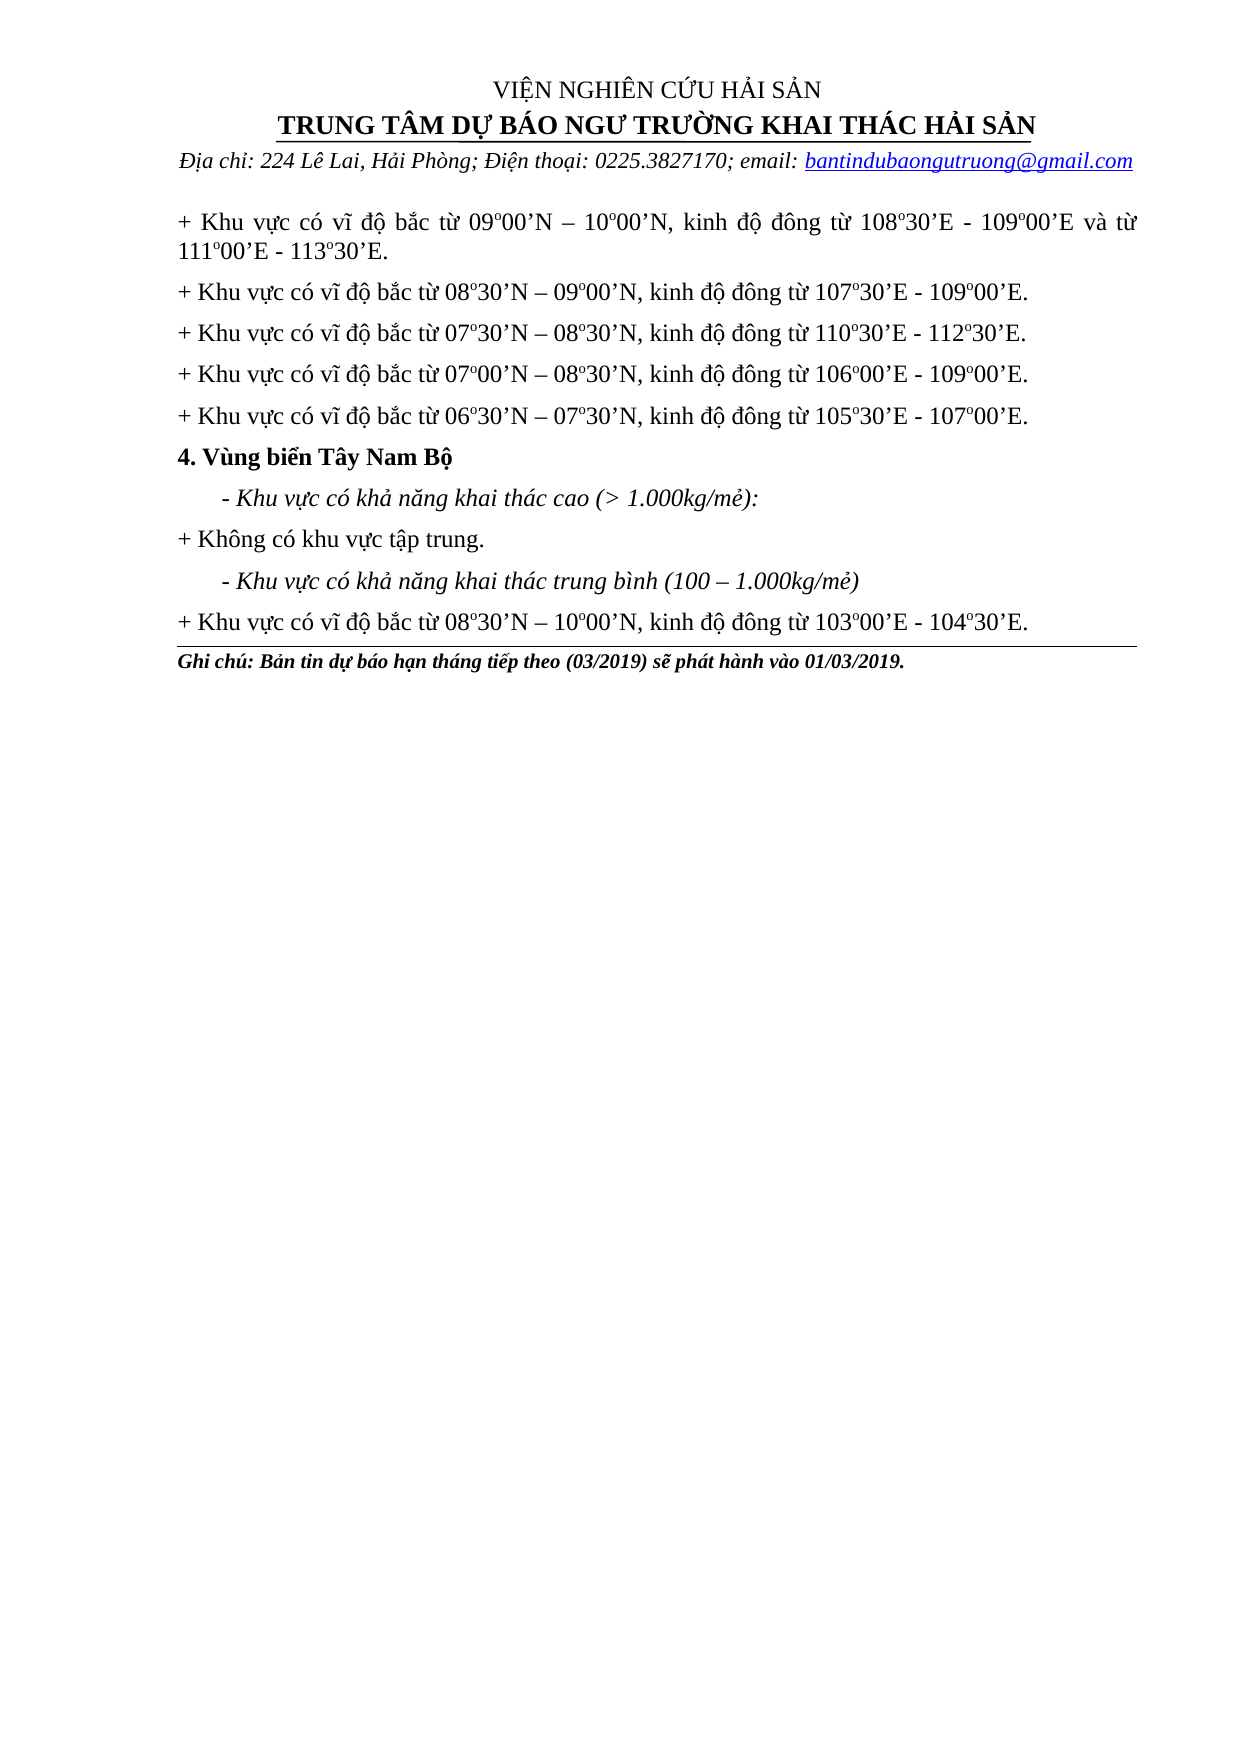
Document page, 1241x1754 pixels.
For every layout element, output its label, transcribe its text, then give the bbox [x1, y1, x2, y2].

text + Khu vực có vĩ độ bắc từ 08o30’N – 09o00’N, kinh độ đông từ 107o30’E - 109o00’E. [177, 277, 1137, 306]
text 4. Vùng biển Tây Nam Bộ [177, 442, 1137, 471]
text + Khu vực có vĩ độ bắc từ 08o30’N – 10o00’N, kinh độ đông từ 103o00’E - 104o30’E. [177, 607, 1137, 636]
text - Khu vực có khả năng khai thác cao (> 1.000kg/mẻ): [177, 483, 1137, 512]
text + Không có khu vực tập trung. [177, 524, 1137, 553]
text Ghi chú: Bản tin dự báo hạn tháng tiếp theo (03/2019) sẽ phát hành vào 01/03/2019. [177, 647, 1137, 673]
text + Khu vực có vĩ độ bắc từ 07o00’N – 08o30’N, kinh độ đông từ 106o00’E - 109o00’E. [177, 359, 1137, 388]
text + Khu vực có vĩ độ bắc từ 06o30’N – 07o30’N, kinh độ đông từ 105o30’E - 107o00’E. [177, 401, 1137, 429]
text + Khu vực có vĩ độ bắc từ 07o30’N – 08o30’N, kinh độ đông từ 110o30’E - 112o30’E. [177, 318, 1137, 347]
text + Khu vực có vĩ độ bắc từ 09o00’N – 10o00’N, kinh độ đông từ 108o30’E - 109o00’E và từ 111o00’E - 113o30’E. [177, 207, 1137, 264]
text - Khu vực có khả năng khai thác trung bình (100 – 1.000kg/mẻ) [177, 566, 1137, 594]
